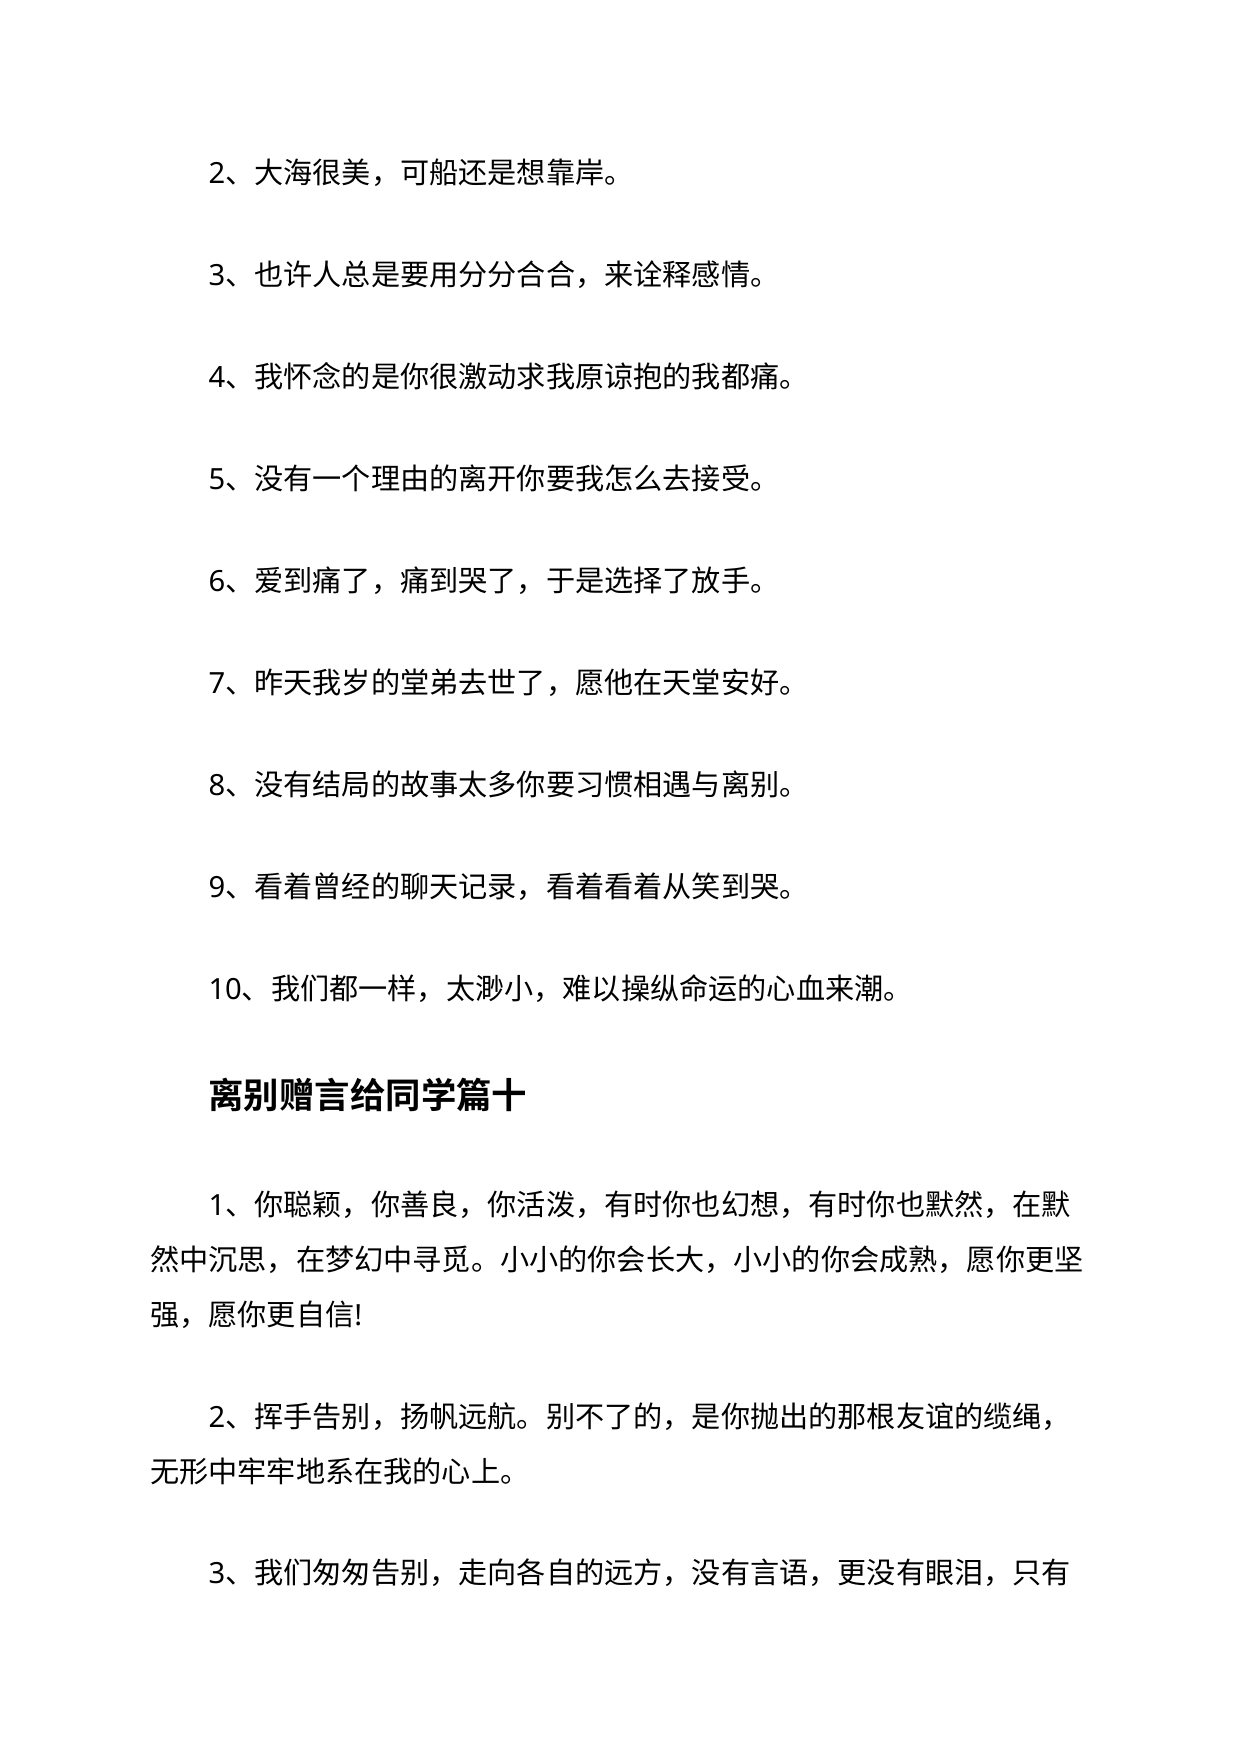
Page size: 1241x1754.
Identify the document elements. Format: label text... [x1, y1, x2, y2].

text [150, 1550, 1090, 1592]
text 1、你聪颖，你善良，你活泼，有时你也幻想，有时你也默然，在默然中沉思，在梦幻中寻觅。小小的你会长大，小小的你会成熟，愿你更坚强，愿你更自信! [150, 1181, 1090, 1333]
text 7、昨天我岁的堂弟去世了，愿他在天堂安好。 [150, 660, 1090, 702]
text 2、大海很美，可船还是想靠岸。 [150, 150, 1090, 192]
text 6、爱到痛了，痛到哭了，于是选择了放手。 [150, 558, 1090, 600]
text 9、看着曾经的聊天记录，看着看着从笑到哭。 [150, 864, 1090, 906]
text 2、挥手告别，扬帆远航。别不了的，是你抛出的那根友谊的缆绳，无形中牢牢地系在我的心上。 [150, 1393, 1090, 1490]
text 8、没有结局的故事太多你要习惯相遇与离别。 [150, 762, 1090, 804]
text 4、我怀念的是你很激动求我原谅抱的我都痛。 [150, 354, 1090, 396]
text 5、没有一个理由的离开你要我怎么去接受。 [150, 456, 1090, 498]
text 3、也许人总是要用分分合合，来诠释感情。 [150, 252, 1090, 294]
text 10、我们都一样，太渺小，难以操纵命运的心血来潮。 [150, 966, 1090, 1008]
text 离别赠言给同学篇十 [150, 1068, 1090, 1119]
